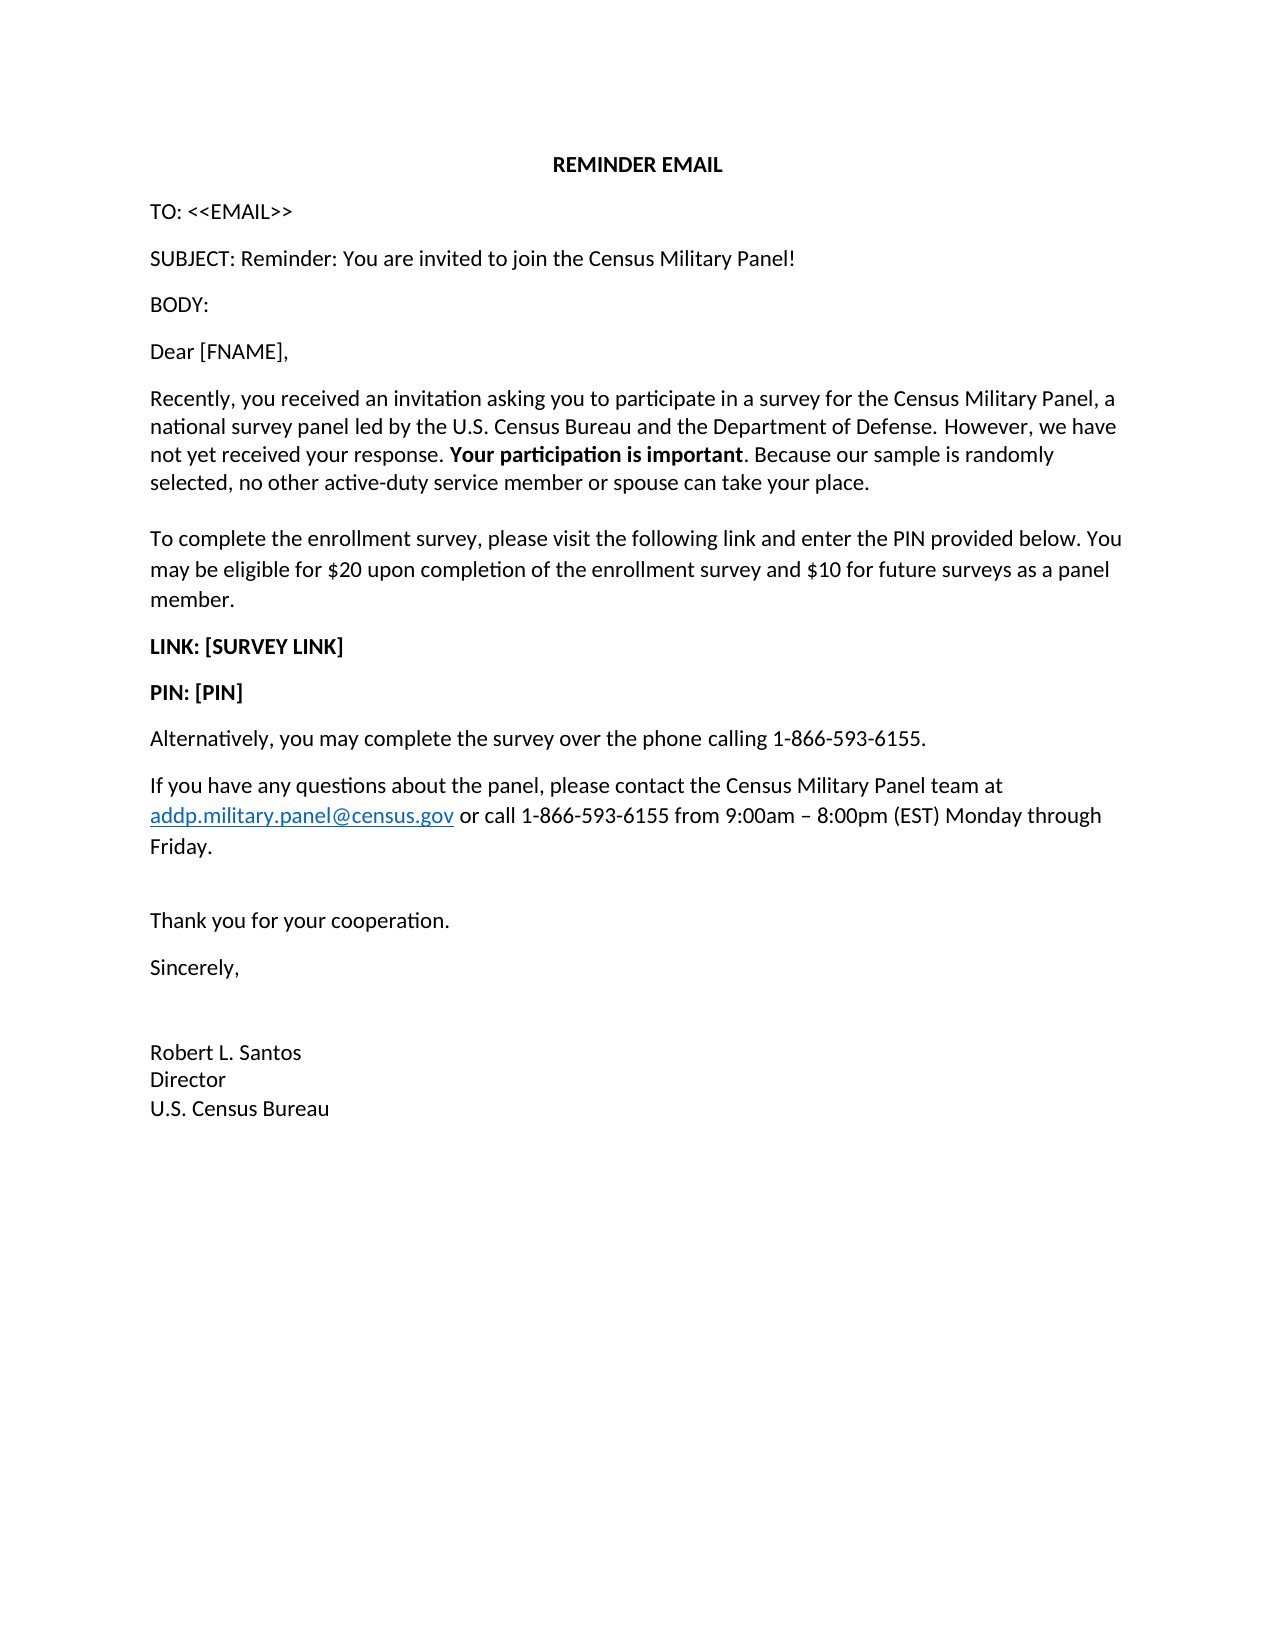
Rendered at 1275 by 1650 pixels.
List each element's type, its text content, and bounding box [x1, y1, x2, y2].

text If you have any questions about the panel, please contact the Census Military Panel team at addp.military.panel@census.gov or call 1-866-593-6155 from 9:00am – 8:00pm (EST) Monday through Friday. [150, 771, 1125, 860]
text REMINDER EMAIL [150, 150, 1125, 178]
text Dear [FNAME], [150, 337, 1125, 366]
text LINK: [SURVEY LINK] [150, 632, 1125, 660]
text Sincerely, [150, 953, 1125, 1009]
text BODY: [150, 291, 1125, 319]
text To complete the enrollment survey, please visit the following link and enter the PIN provided below. You may be eligible for $20 upon completion of the enrollment survey and $10 for future surveys as a panel member. [150, 524, 1125, 613]
text U.S. Census Bureau [150, 1094, 1125, 1122]
text TO: <<EMAIL>> [150, 197, 1125, 225]
text Thank you for your cooperation. [150, 907, 1125, 935]
text Robert L. Santos [150, 1009, 1125, 1066]
text Alternatively, you may complete the survey over the phone calling 1-866-593-6155. [150, 724, 1125, 752]
text Director [150, 1066, 1125, 1094]
text PIN: [PIN] [150, 678, 1125, 706]
text SUBJECT: Reminder: You are invited to join the Census Military Panel! [150, 244, 1125, 272]
text Recently, you received an invitation asking you to participate in a survey for the Census Military Panel, a national survey panel led by the U.S. Census Bureau and the Department of Defense. However, we have not yet received your response. Your participation is important. Because our sample is randomly selected, no other active-duty service member or spouse can take your place. [150, 384, 1125, 496]
